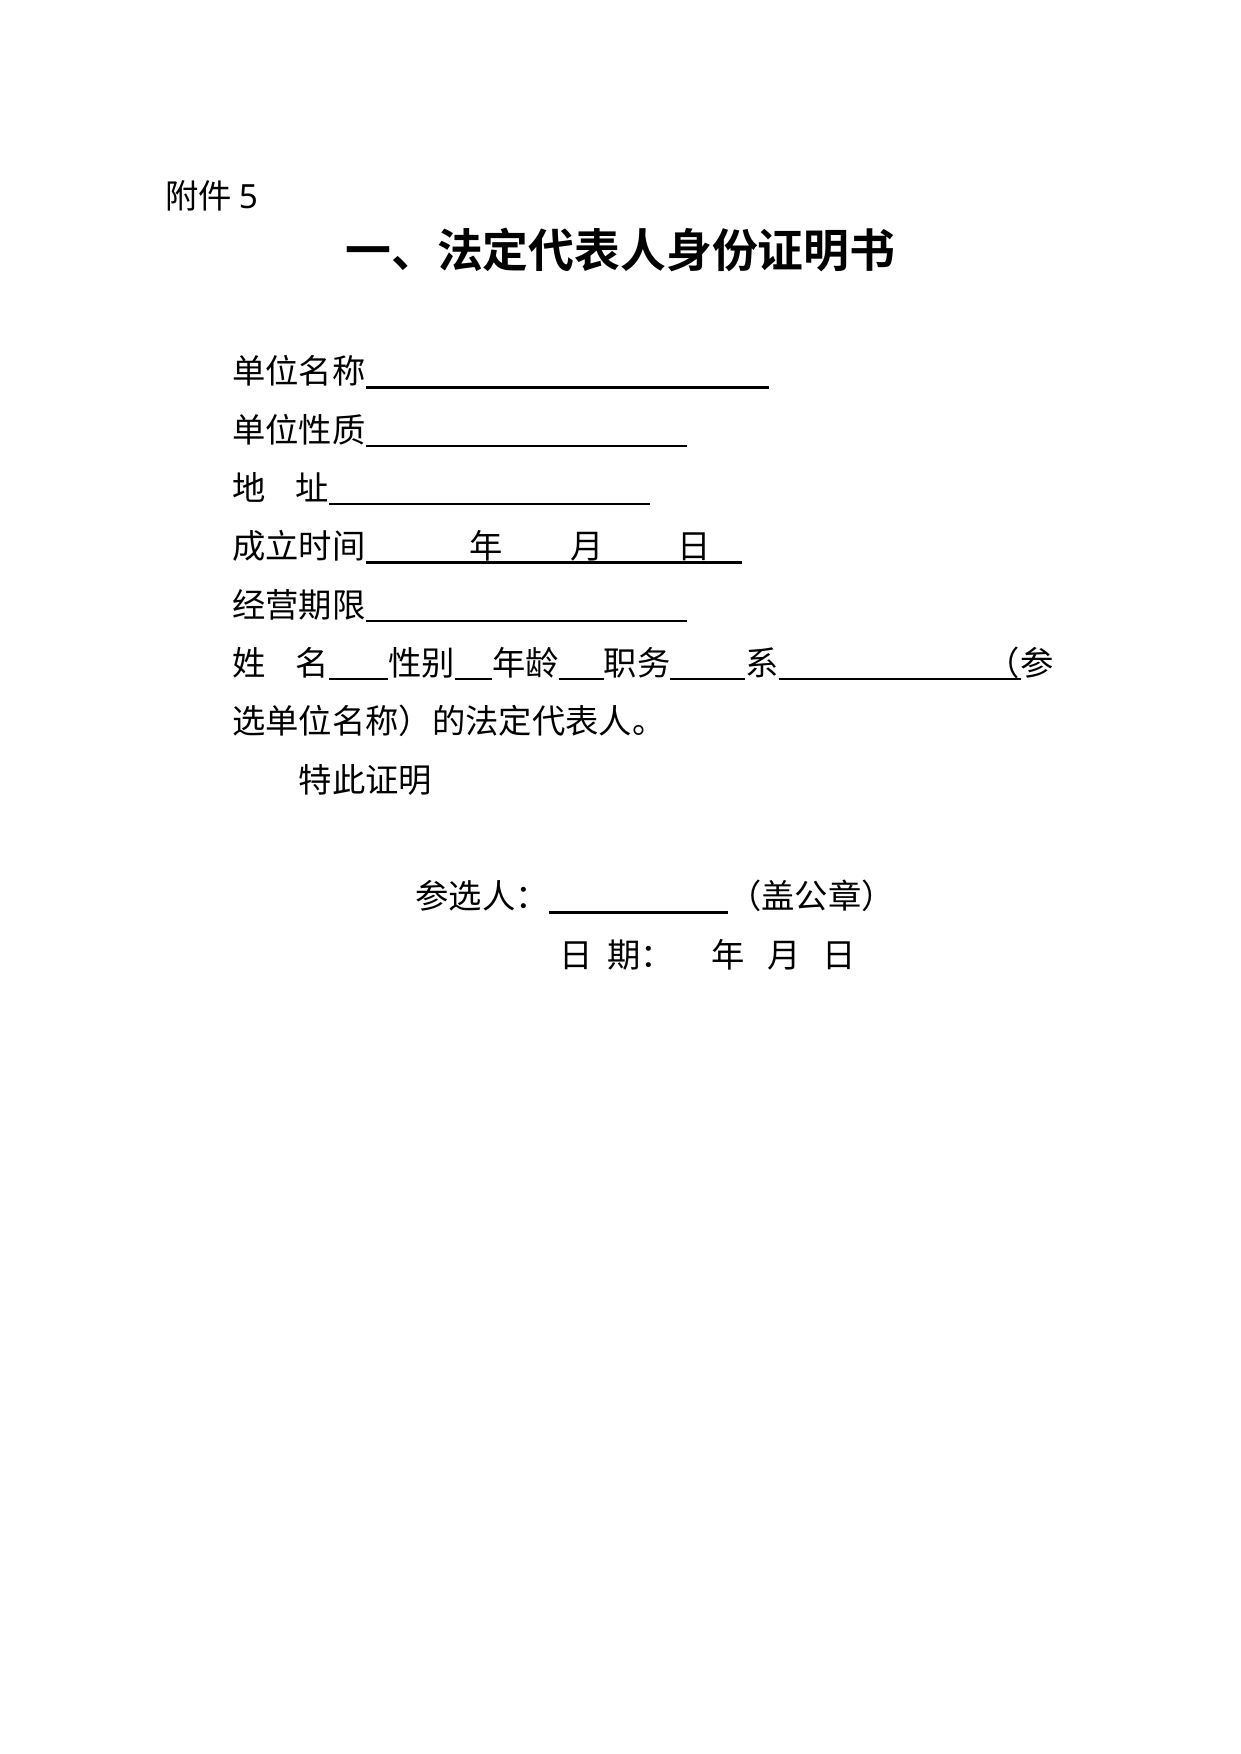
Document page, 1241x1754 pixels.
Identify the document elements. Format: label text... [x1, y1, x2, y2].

text 单位名称 [165, 337, 1075, 395]
text 附件5 [165, 162, 1075, 220]
text 参选人： （盖公章） [165, 862, 1075, 920]
text 一、法定代表人身份证明书 [165, 220, 1075, 279]
text 姓 名 性别 年龄 职务 系 （参选单位名称）的法定代表人。 [232, 629, 1075, 745]
text 成立时间 年 月 日 [165, 512, 1075, 570]
text 日 期： 年 月 日 [165, 920, 1075, 979]
text 经营期限 [165, 570, 1075, 629]
text 地 址 [165, 454, 1075, 512]
text 单位性质 [165, 395, 1075, 454]
text 特此证明 [165, 745, 1075, 804]
